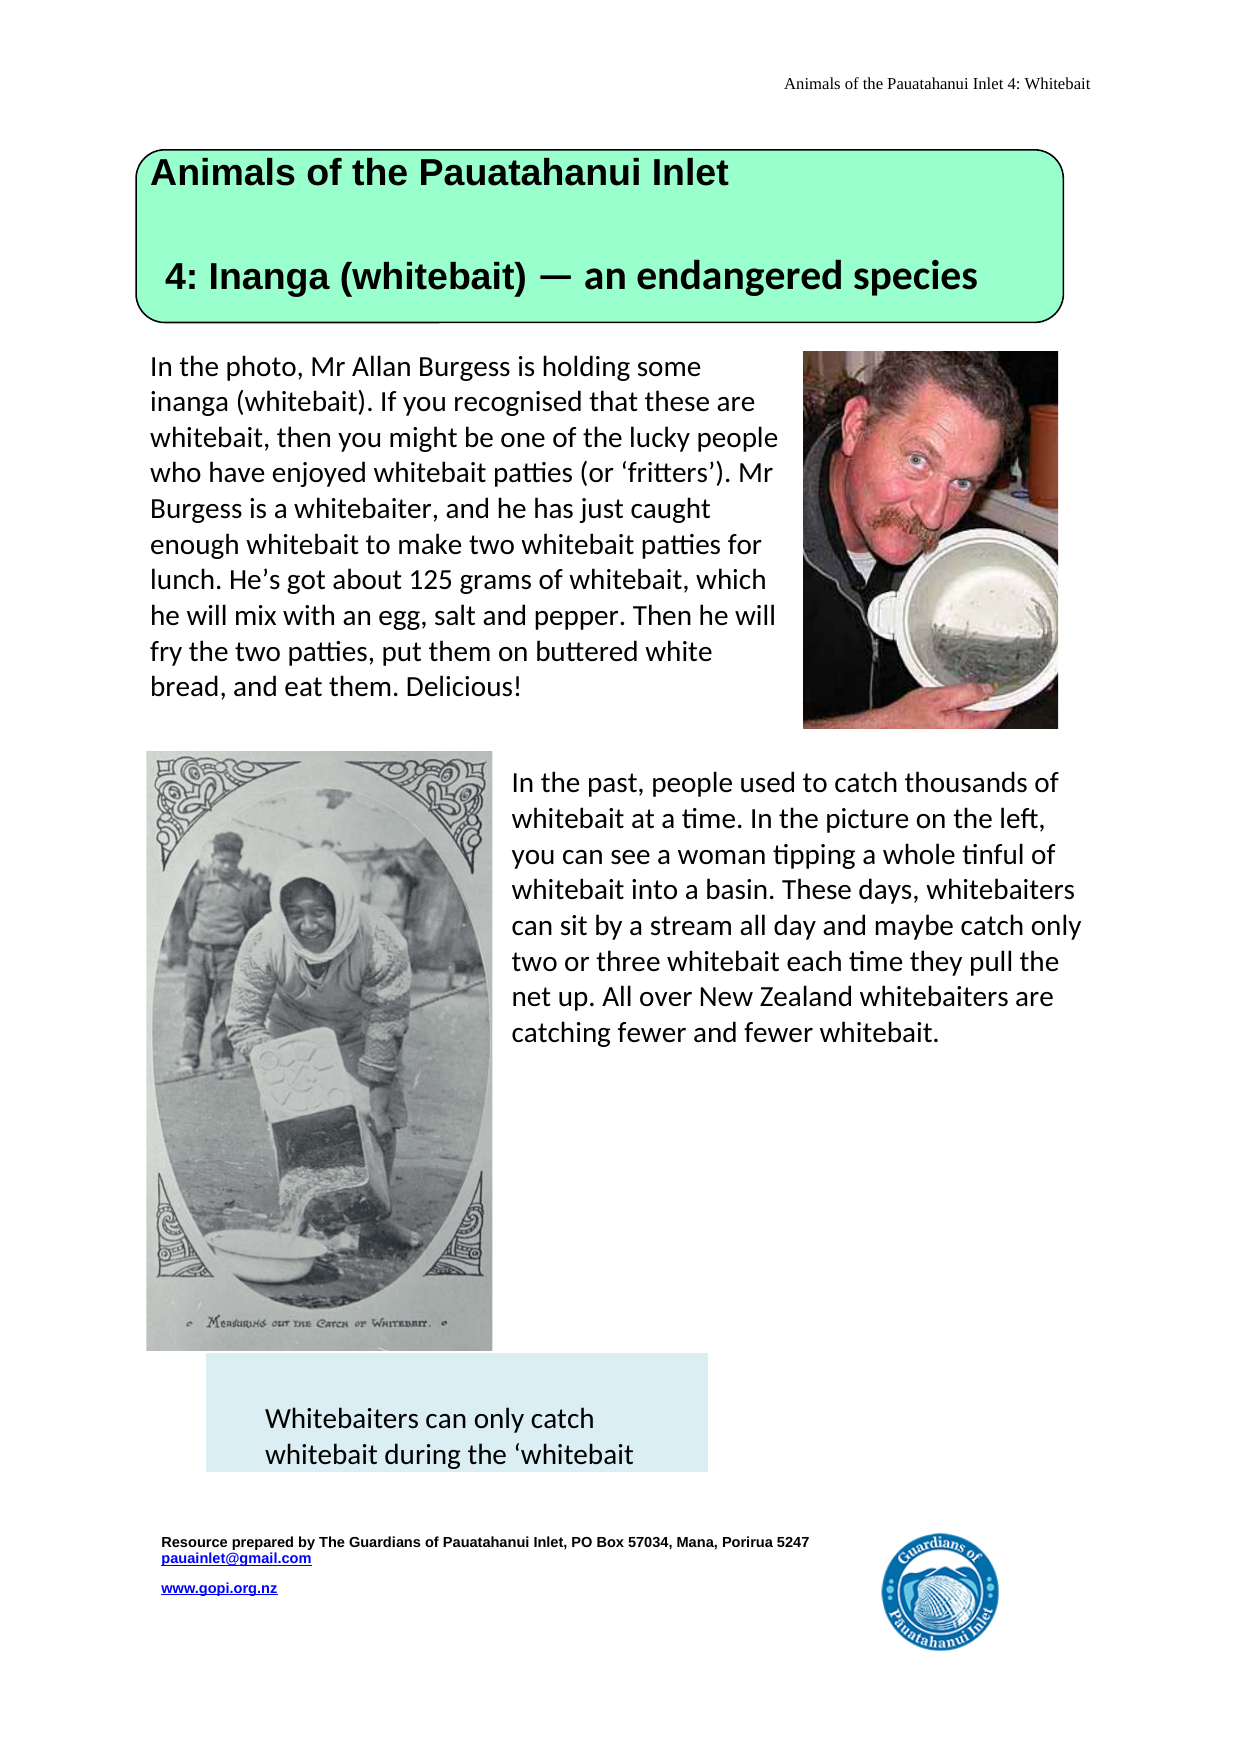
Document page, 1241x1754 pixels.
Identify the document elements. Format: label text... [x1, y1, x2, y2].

text In the past, people used to catch thousands of whitebait at a time. In the picture on the left, you can see a woman tipping a whole tinful of whitebait into a basin. These days, whitebaiters can sit by a stream all day and maybe catch only two or three whitebait each time they pull the net up. All over New Zealand whitebaiters are catching fewer and fewer whitebait. [493, 764, 1090, 1049]
table_header Whitebaiters can only catch whitebait during the ‘whitebait season’. Look closely at the two photos. What time of year do you think it is? [206, 1353, 708, 1472]
picture [881, 1533, 1000, 1652]
picture [146, 751, 493, 1351]
picture [803, 351, 1059, 729]
text Animals of the Pauatahanui Inlet [150, 150, 1066, 193]
text 4: Inanga (whitebait) — an endangered species [165, 249, 1090, 299]
